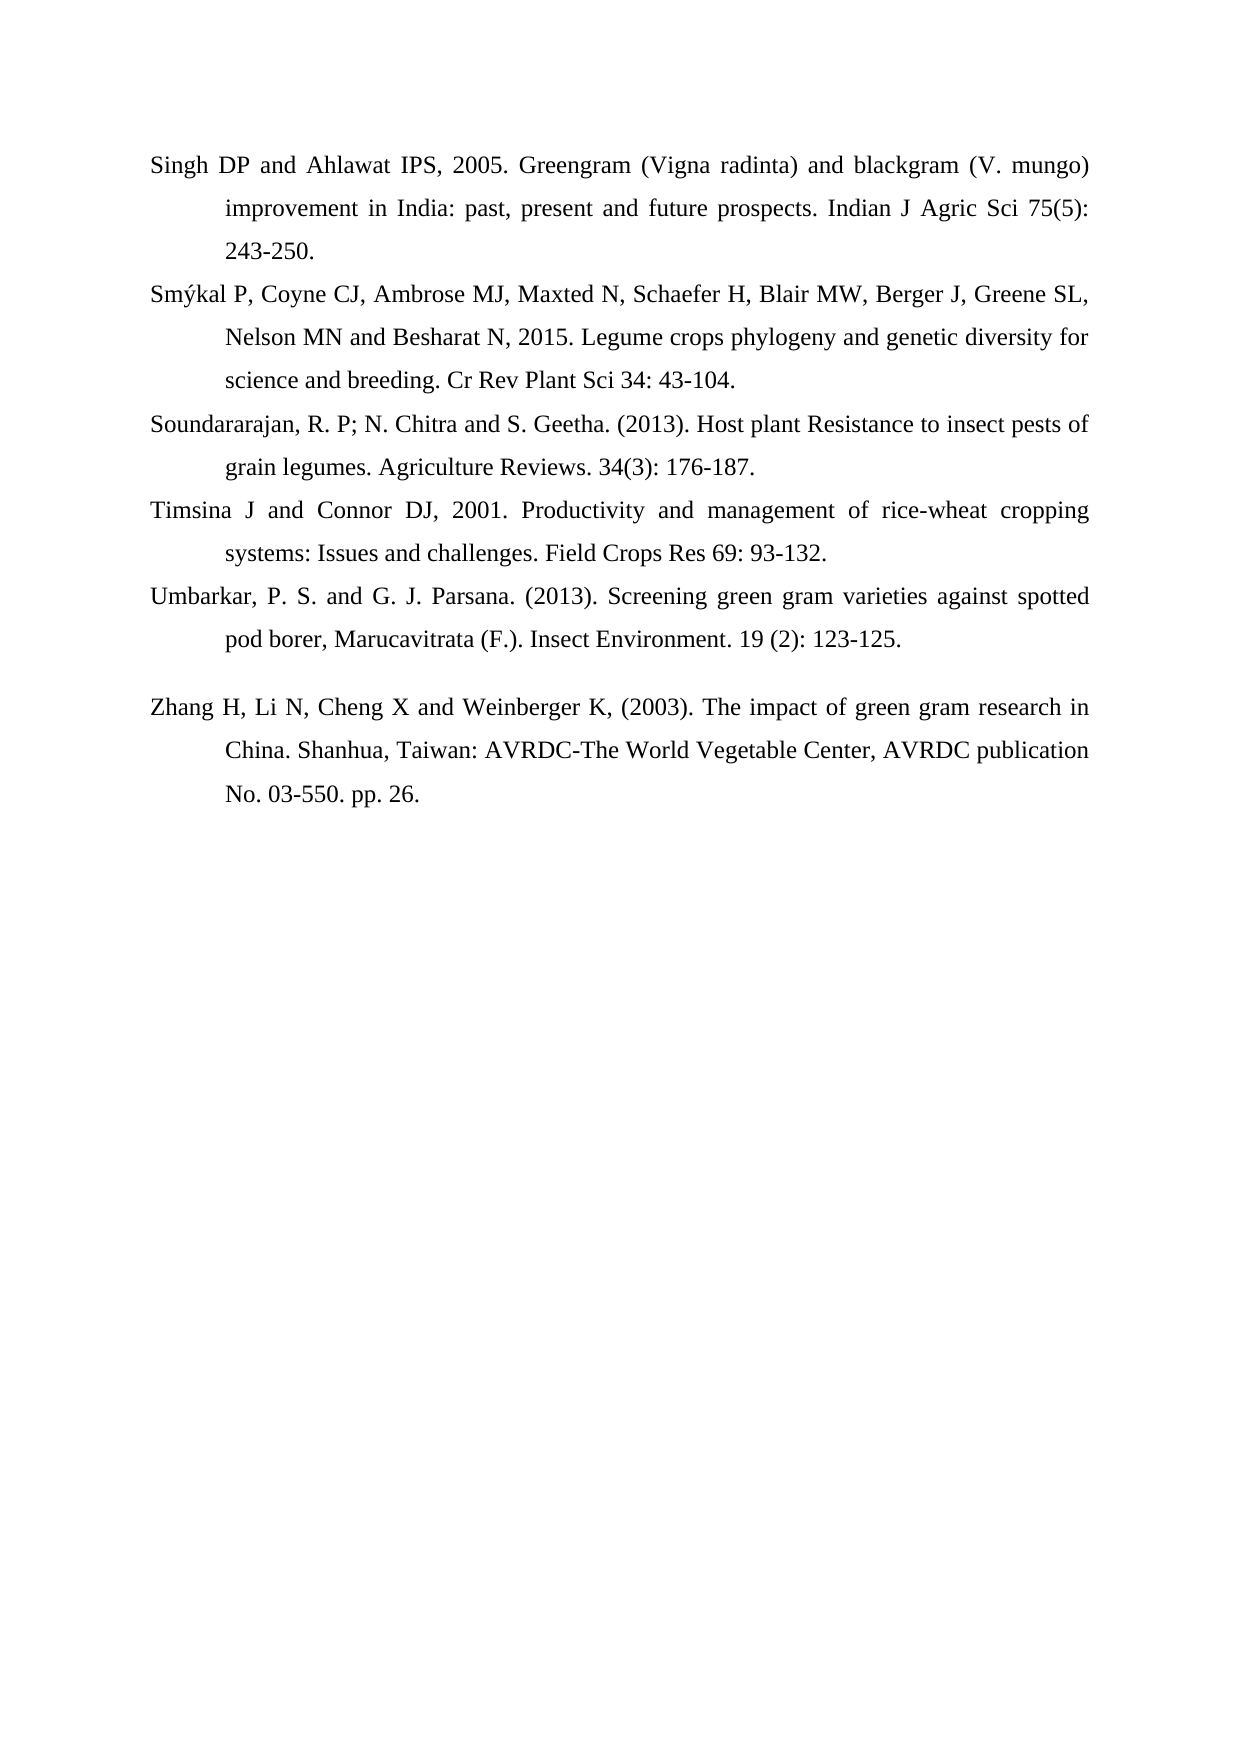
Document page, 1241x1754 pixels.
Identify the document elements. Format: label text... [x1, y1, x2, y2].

text Singh DP and Ahlawat IPS, 2005. Greengram (Vigna radinta) and blackgram (V. mungo) improvement in India: past, present and future prospects. Indian J Agric Sci 75(5): 243-250. [150, 150, 1090, 265]
text Timsina J and Connor DJ, 2001. Productivity and management of rice-wheat cropping systems: Issues and challenges. Field Crops Res 69: 93-132. [150, 495, 1090, 567]
text Soundararajan, R. P; N. Chitra and S. Geetha. (2013). Host plant Resistance to insect pests of grain legumes. Agriculture Reviews. 34(3): 176-187. [150, 409, 1090, 481]
text Zhang H, Li N, Cheng X and Weinberger K, (2003). The impact of green gram research in China. Shanhua, Taiwan: AVRDC-The World Vegetable Center, AVRDC publication No. 03-550. pp. 26. [150, 692, 1090, 807]
text Smýkal P, Coyne CJ, Ambrose MJ, Maxted N, Schaefer H, Blair MW, Berger J, Greene SL, Nelson MN and Besharat N, 2015. Legume crops phylogeny and genetic diversity for science and breeding. Cr Rev Plant Sci 34: 43-104. [150, 279, 1090, 394]
text Umbarkar, P. S. and G. J. Parsana. (2013). Screening green gram varieties against spotted pod borer, Marucavitrata (F.). Insect Environment. 19 (2): 123-125. [150, 581, 1090, 653]
